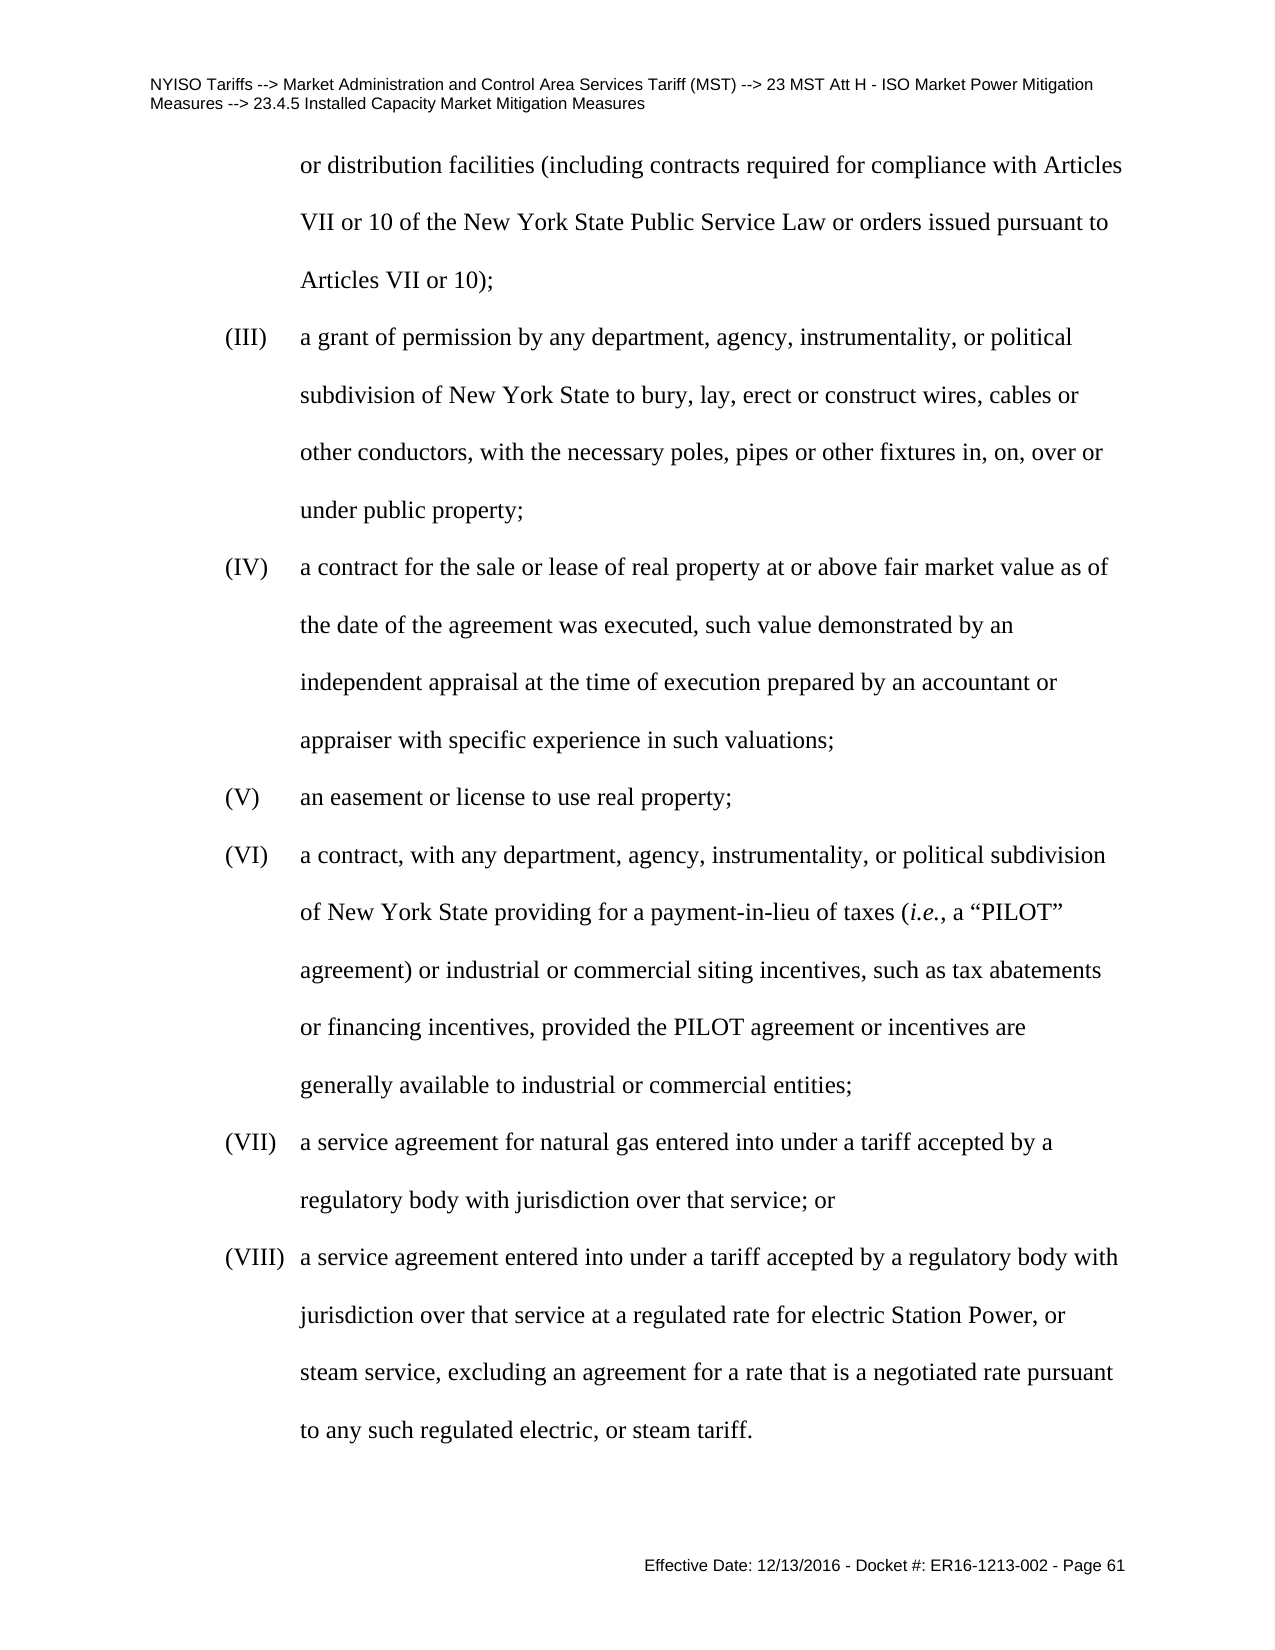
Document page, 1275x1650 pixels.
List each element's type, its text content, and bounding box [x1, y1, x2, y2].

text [225, 150, 1125, 294]
text (III) a grant of permission by any department, agency, instrumentality, or political subdivision of New York State to bury, lay, erect or construct wires, cables or other conductors, with the necessary poles, pipes or other fixtures in, on, over or under public property; [225, 322, 1125, 524]
text (IV) a contract for the sale or lease of real property at or above fair market value as of the date of the agreement was executed, such value demonstrated by an independent appraisal at the time of execution prepared by an accountant or appraiser with specific experience in such valuations; [225, 552, 1125, 754]
text (V) an easement or license to use real property; [225, 782, 1125, 811]
text (VIII) a service agreement entered into under a tariff accepted by a regulatory body with jurisdiction over that service at a regulated rate for electric Station Power, or steam service, excluding an agreement for a rate that is a negotiated rate pursuant to any such regulated electric, or steam tariff. [225, 1242, 1125, 1444]
text (VII) a service agreement for natural gas entered into under a tariff accepted by a regulatory body with jurisdiction over that service; or [225, 1127, 1125, 1214]
text (VI) a contract, with any department, agency, instrumentality, or political subdivision of New York State providing for a payment-in-lieu of taxes (i.e., a “PILOT” agreement) or industrial or commercial siting incentives, such as tax abatements or financing incentives, provided the PILOT agreement or incentives are generally available to industrial or commercial entities; [225, 840, 1125, 1099]
